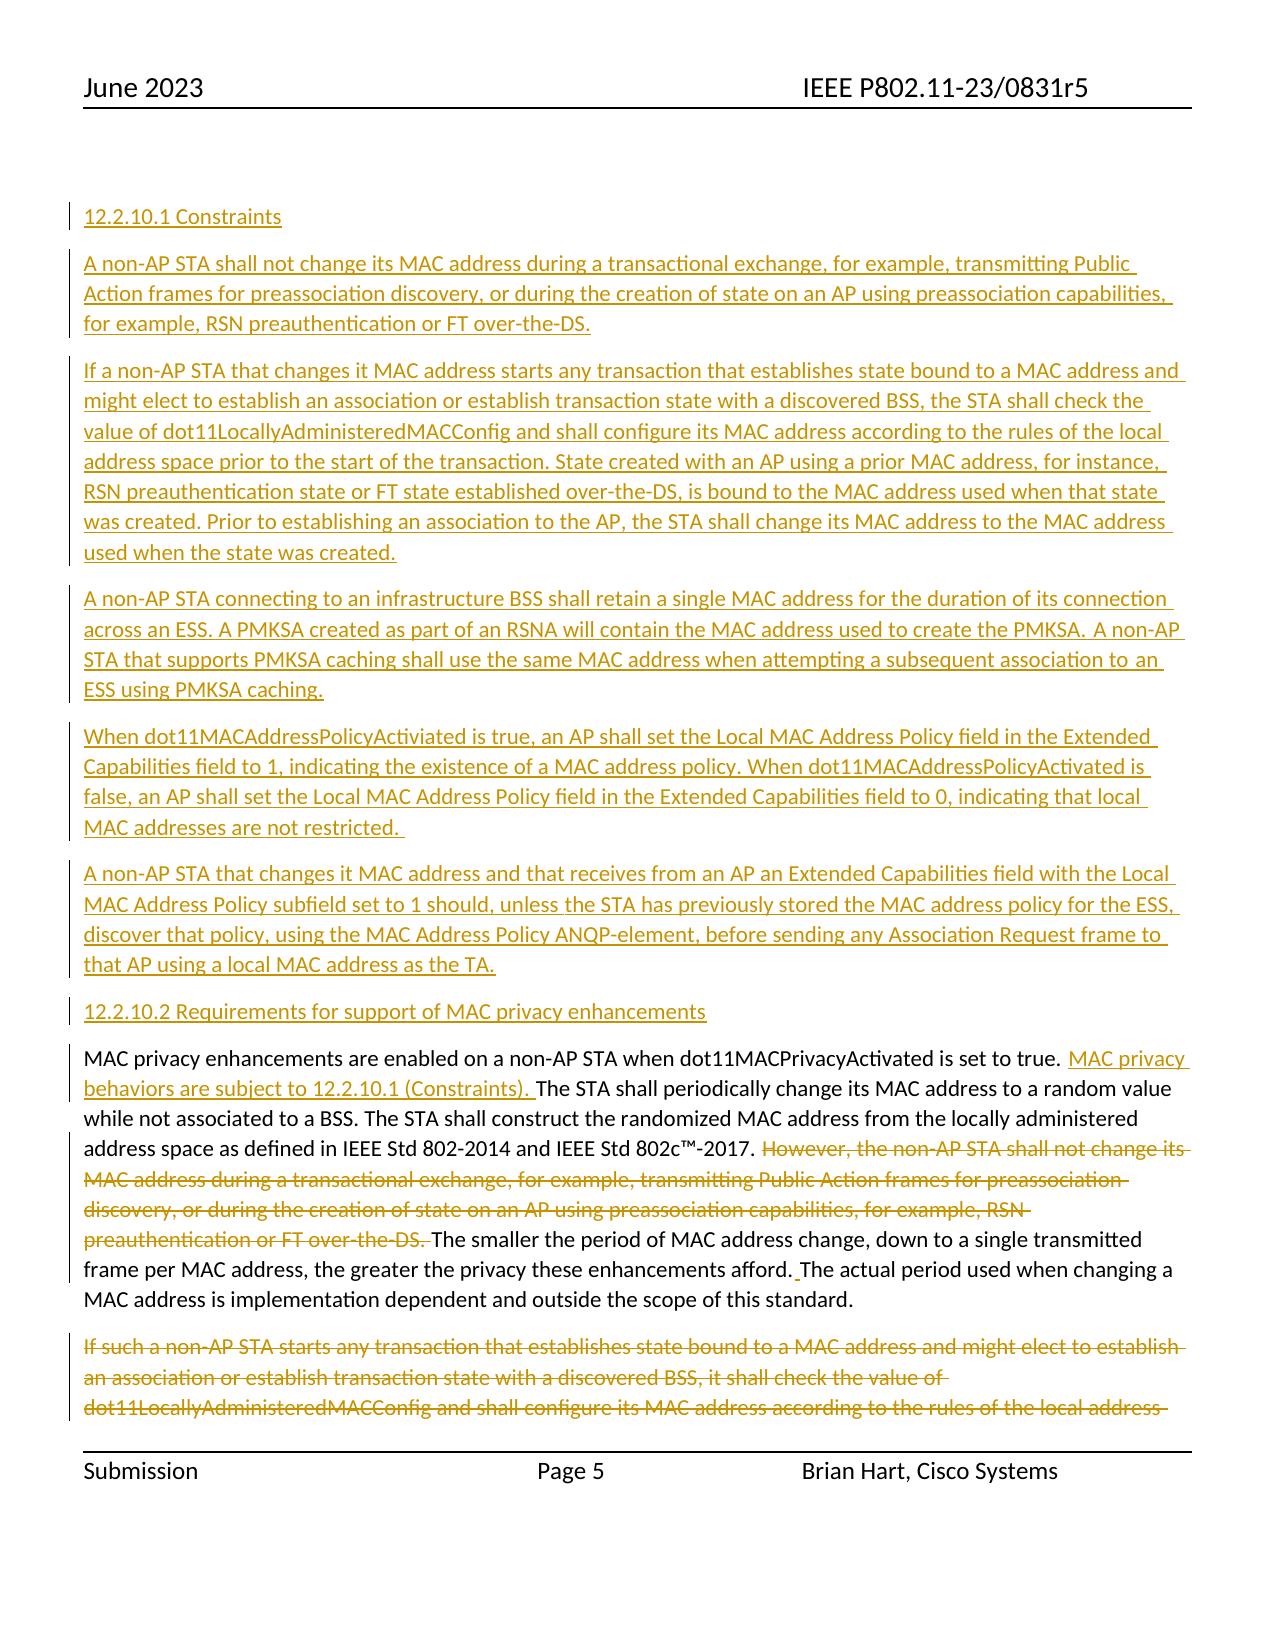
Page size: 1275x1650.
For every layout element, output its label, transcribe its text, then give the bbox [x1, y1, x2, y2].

text MAC privacy enhancements are enabled on a non-AP STA when dot11MACPrivacyActivated is set to true. The STA shall periodically change its MAC address to a random value while not associated to a BSS. The STA shall construct the randomized MAC address from the locally administered address space as defined in IEEE Std 802-2014 and IEEE Std 802c™-2017. The smaller the period of MAC address change, down to a single transmitted frame per MAC address, the greater the privacy these enhancements afford.The actual period used when changing a MAC address is implementation dependent and outside the scope of this standard. [83, 1044, 1192, 1314]
